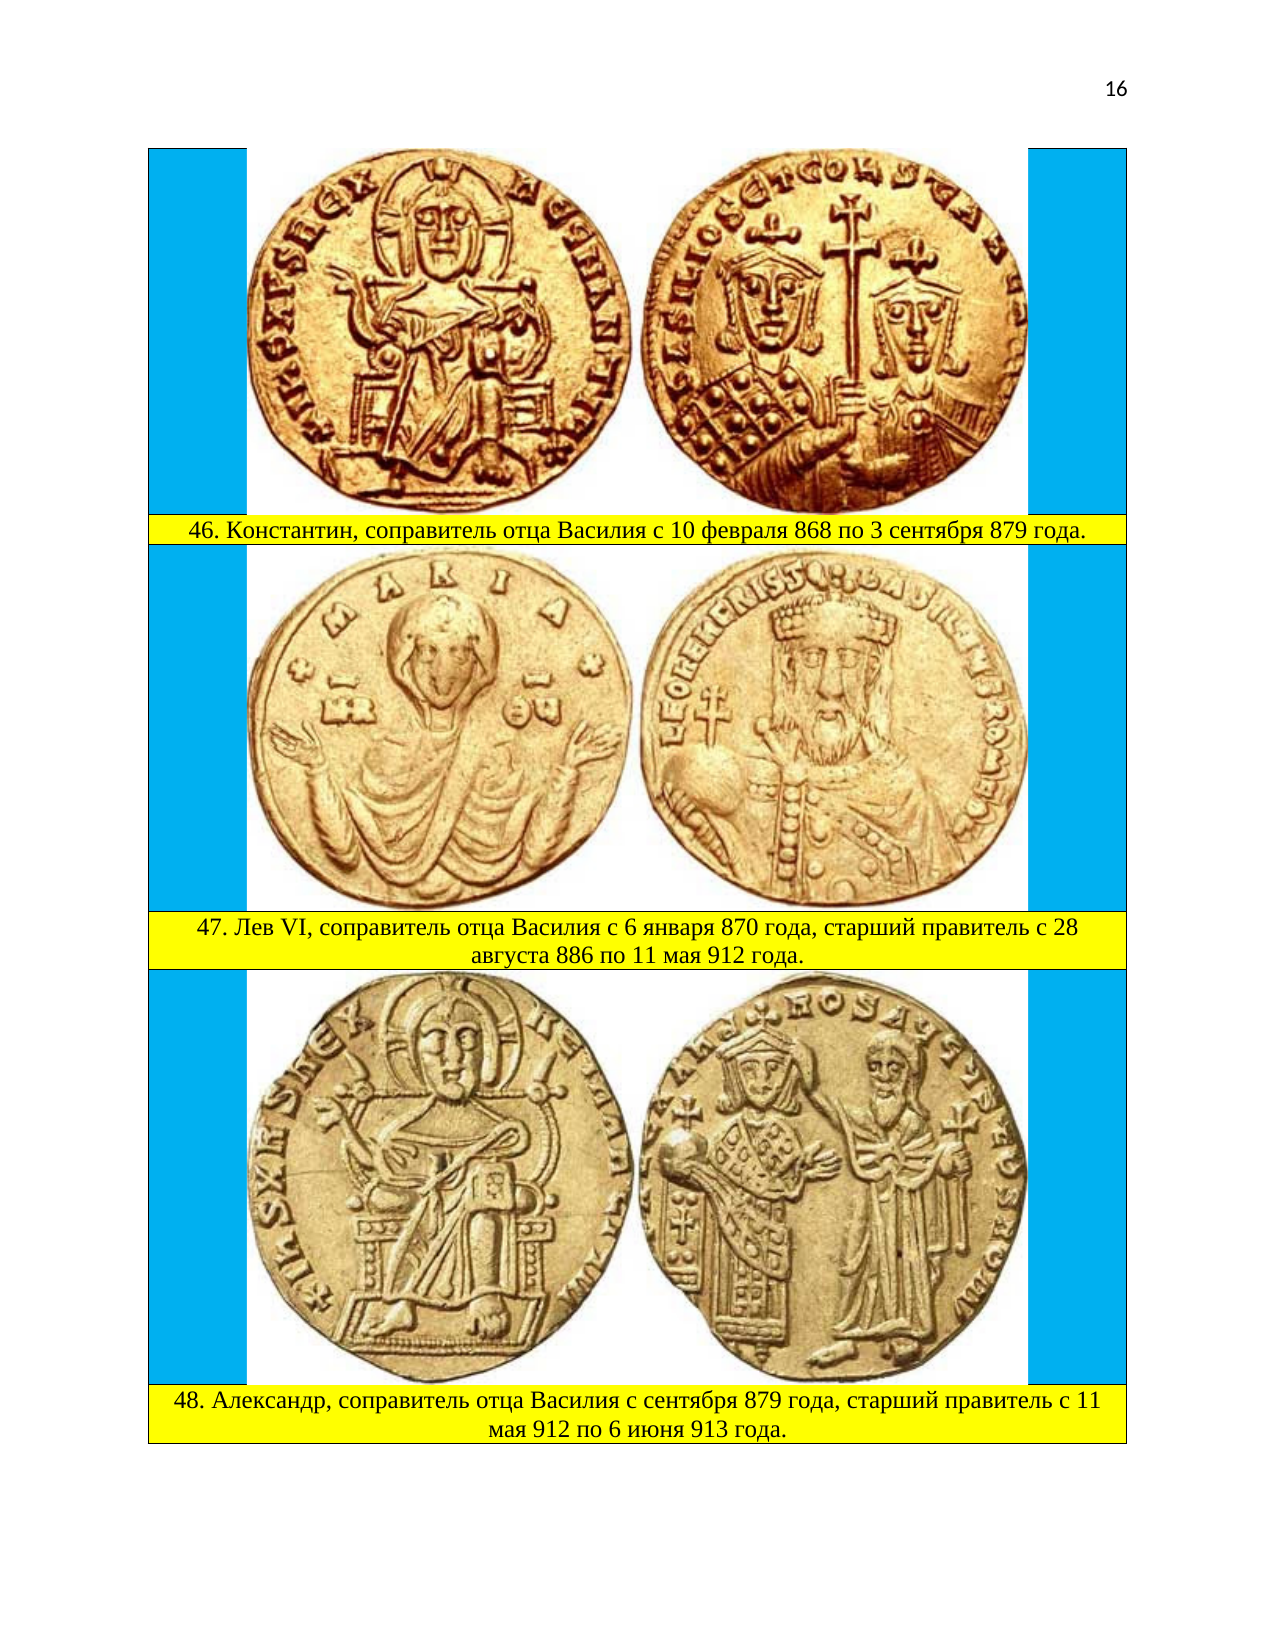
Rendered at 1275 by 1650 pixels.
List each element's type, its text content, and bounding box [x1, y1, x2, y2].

table_cell [149, 149, 246, 514]
table_cell [1029, 149, 1126, 514]
picture [247, 970, 1028, 1385]
table_cell 48. Александр, соправитель отца Василия с сентября 879 года, старший правитель с 11 мая 912 по 6 июня 913 года. [149, 1385, 1126, 1443]
table_cell [1029, 545, 1126, 911]
table_cell [1029, 970, 1126, 1384]
table_cell [149, 545, 246, 911]
picture [247, 545, 1028, 911]
picture [247, 148, 1028, 515]
table_cell [149, 970, 246, 1384]
table_cell 47. Лев VI, соправитель отца Василия с 6 января 870 года, старший правитель с 28 августа 886 по 11 мая 912 года. [149, 912, 1126, 969]
table_cell 46. Константин, соправитель отца Василия с 10 февраля 868 по 3 сентября 879 года. [149, 515, 1126, 544]
